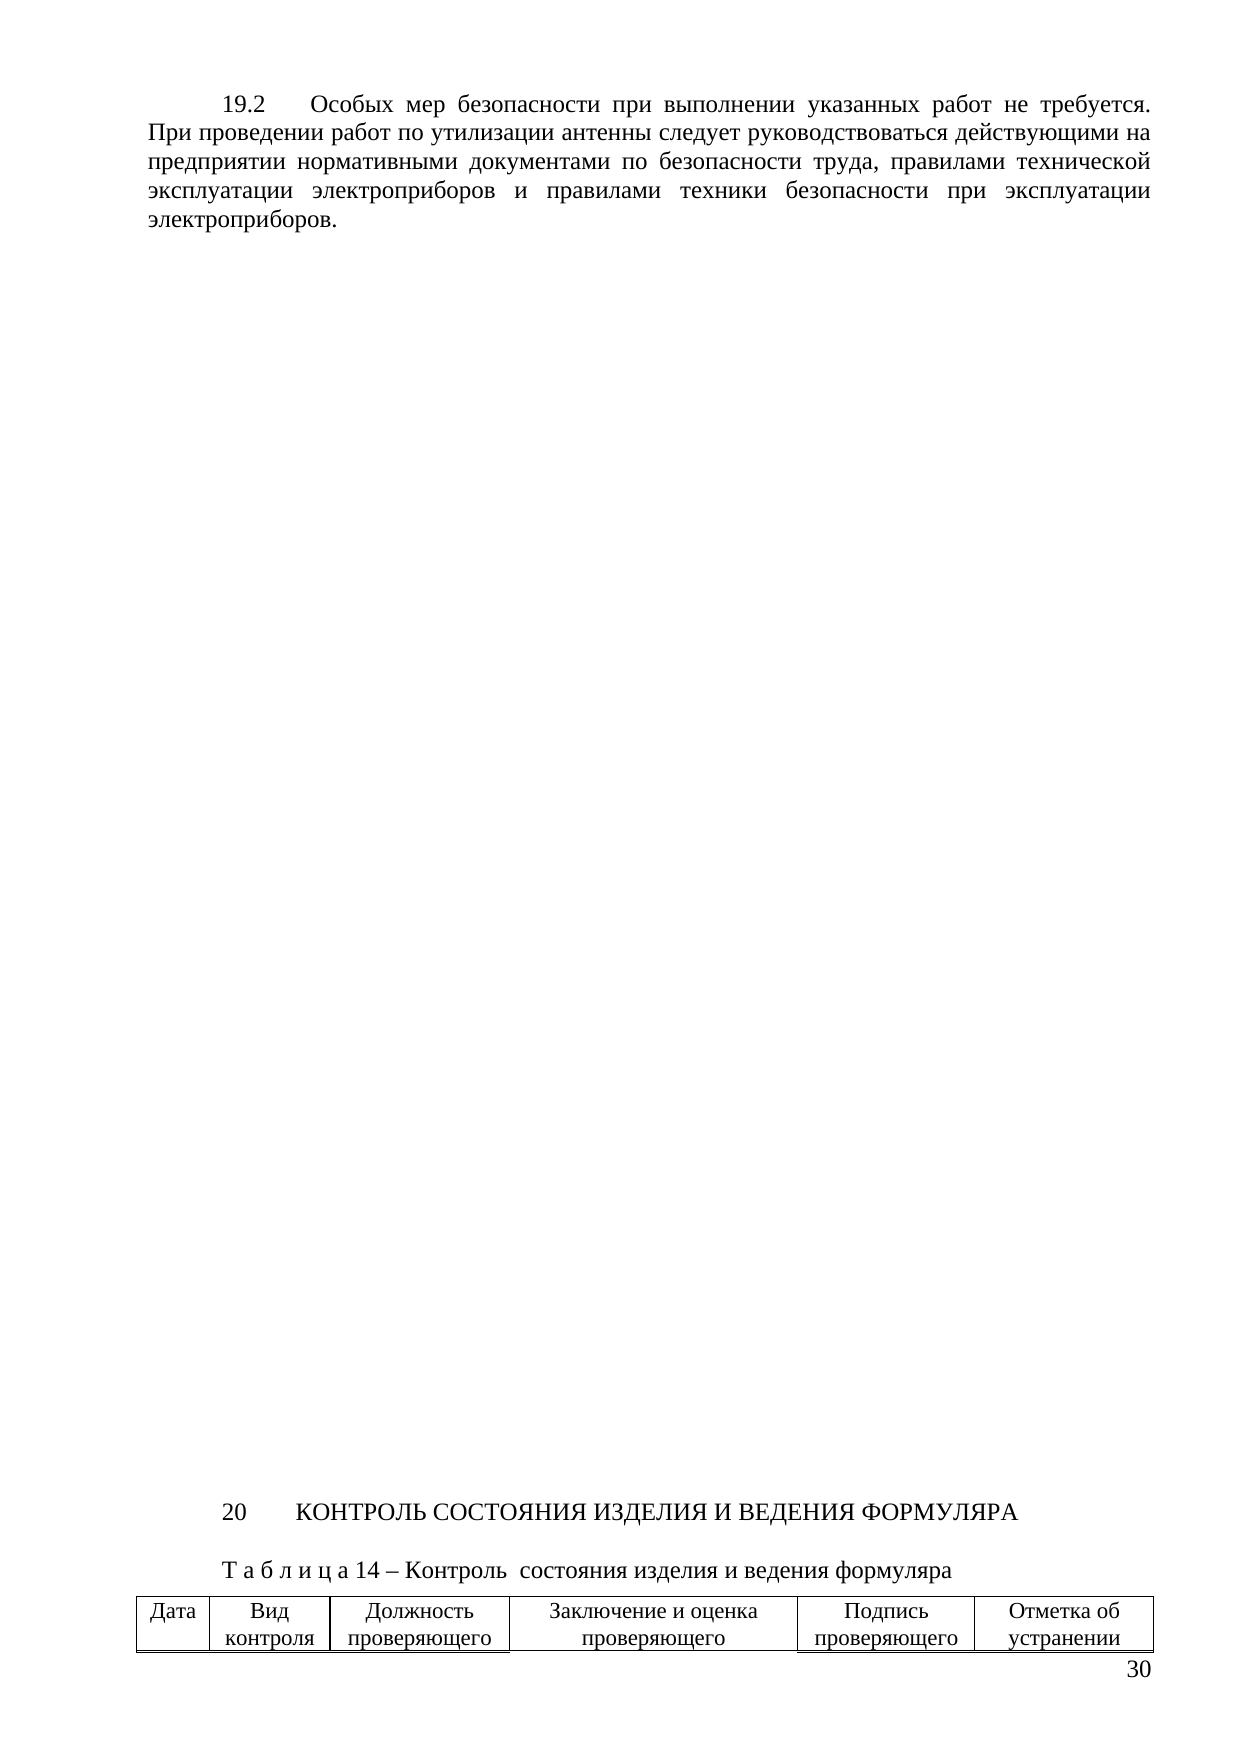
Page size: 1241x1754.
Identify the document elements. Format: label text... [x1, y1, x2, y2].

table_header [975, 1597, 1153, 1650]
subtitle КОНТРОЛЬ СОСТОЯНИЯ ИЗДЕЛИЯ И ВЕДЕНИЯ ФОРМУЛЯРА [148, 1497, 1152, 1526]
list Особых мер безопасности при выполнении указанных работ не требуется. При проведении работ по утилизации антенны следует руководствоваться действующими на предприятии нормативными документами по безопасности труда, правилами технической эксплуатации электроприборов и правилами техники безопасности при эксплуатации электроприборов. [148, 89, 1152, 232]
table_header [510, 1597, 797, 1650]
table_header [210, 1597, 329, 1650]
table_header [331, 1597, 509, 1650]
text Т а б л и ц а 14 – Контроль состояния изделия и ведения формуляра [148, 1555, 1152, 1584]
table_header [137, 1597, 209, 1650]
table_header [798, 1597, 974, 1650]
